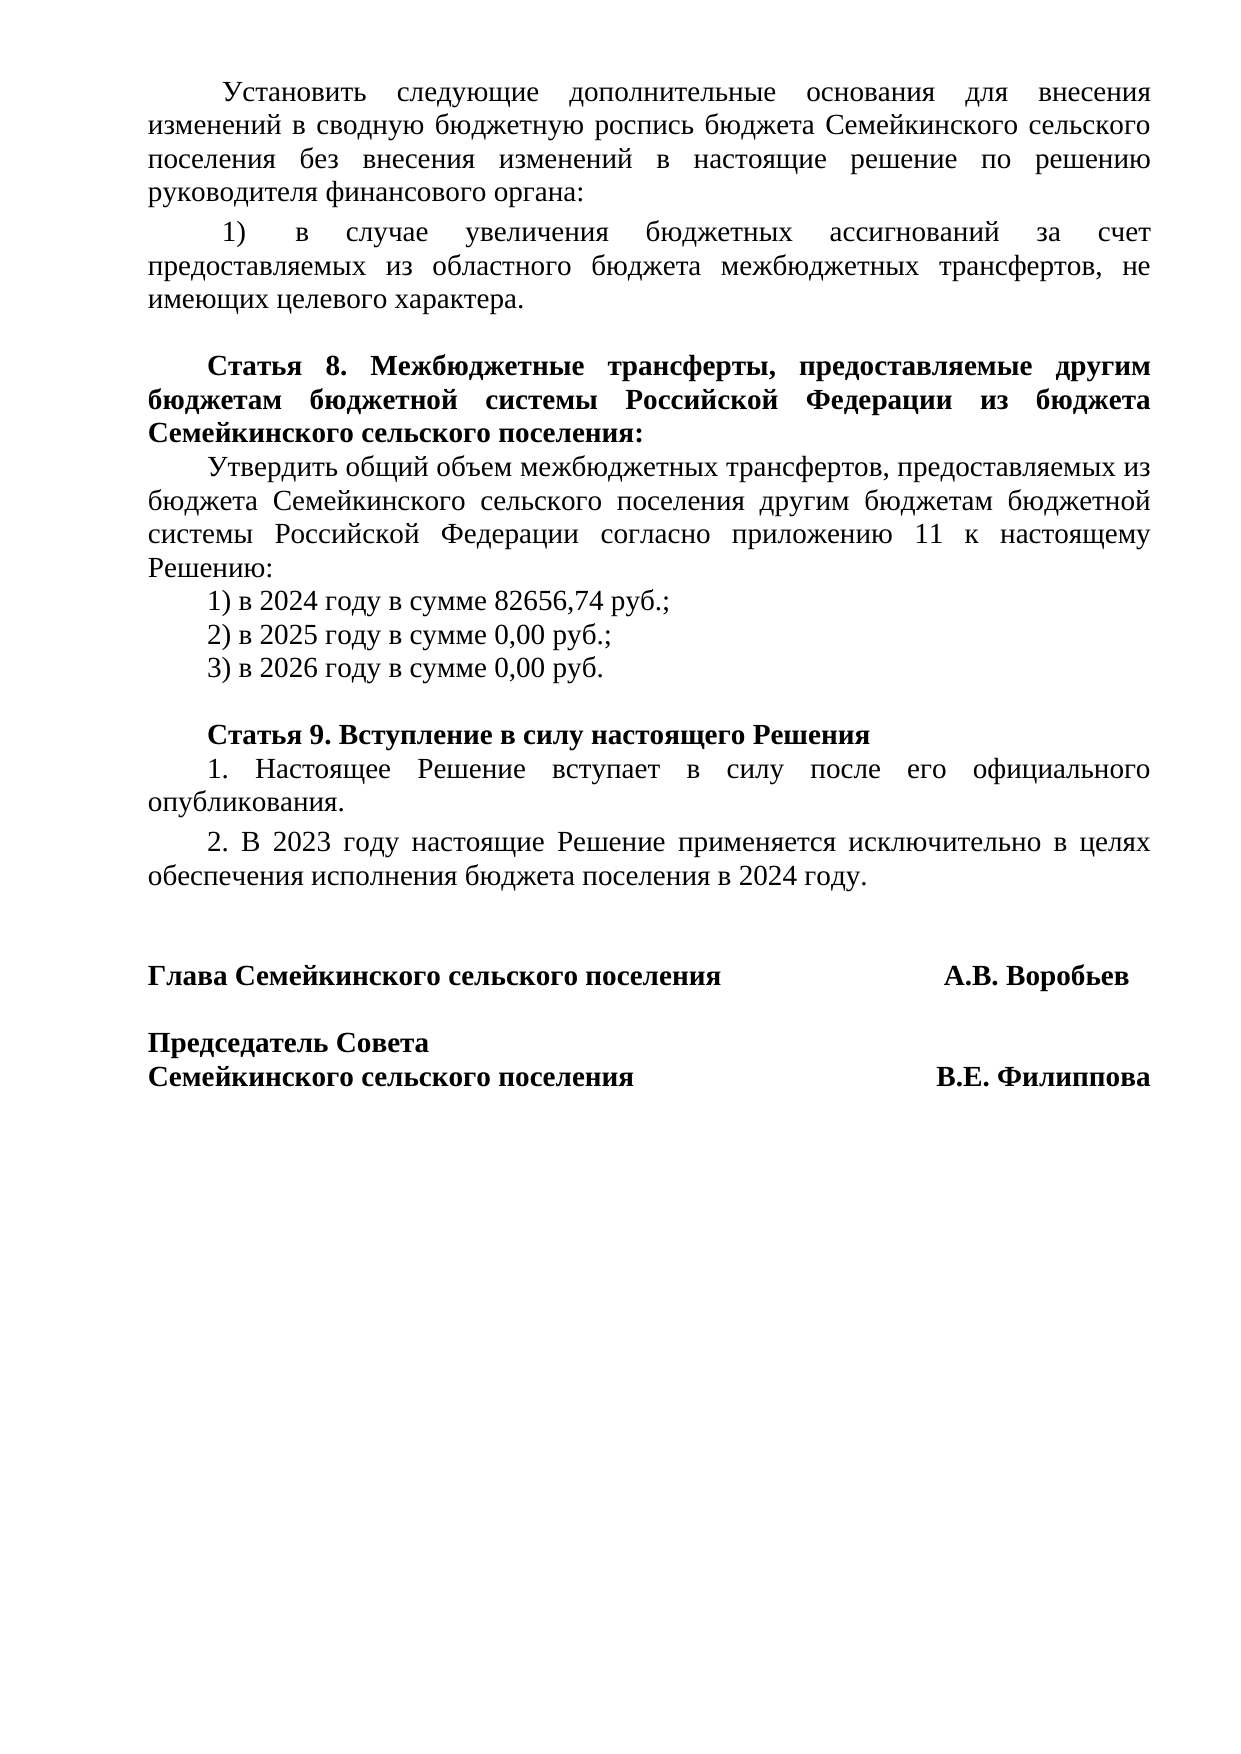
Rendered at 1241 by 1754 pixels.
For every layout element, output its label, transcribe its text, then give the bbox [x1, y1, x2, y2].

text 1) в 2024 году в сумме 82656,74 руб.; [148, 583, 1152, 617]
text 1. Настоящее Решение вступает в силу после его официального опубликования. [148, 751, 1152, 818]
text Статья 9. Вступление в силу настоящего Решения [148, 717, 1152, 751]
text 3) в 2026 году в сумме 0,00 руб. [148, 650, 1152, 684]
text Глава Семейкинского сельского поселения А.В. Воробьев [148, 958, 1152, 992]
text Установить следующие дополнительные основания для внесения изменений в сводную бюджетную роспись бюджета Семейкинского сельского поселения без внесения изменений в настоящие решение по решению руководителя финансового органа: [148, 74, 1152, 208]
text Статья 8. Межбюджетные трансферты, предоставляемые другим бюджетам бюджетной системы Российской Федерации из бюджета Семейкинского сельского поселения: [148, 348, 1152, 449]
text Семейкинского сельского поселения В.Е. Филиппова [148, 1059, 1152, 1093]
text Утвердить общий объем межбюджетных трансфертов, предоставляемых из бюджета Семейкинского сельского поселения другим бюджетам бюджетной системы Российской Федерации согласно приложению 11 к настоящему Решению: [148, 449, 1152, 583]
text Председатель Совета [148, 1026, 1152, 1059]
text 2) в 2025 году в сумме 0,00 руб.; [148, 617, 1152, 650]
text 2. В 2023 году настоящие Решение применяется исключительно в целях обеспечения исполнения бюджета поселения в 2024 году. [148, 824, 1152, 891]
list в случае увеличения бюджетных ассигнований за счет предоставляемых из областного бюджета межбюджетных трансфертов, не имеющих целевого характера. [148, 214, 1152, 315]
